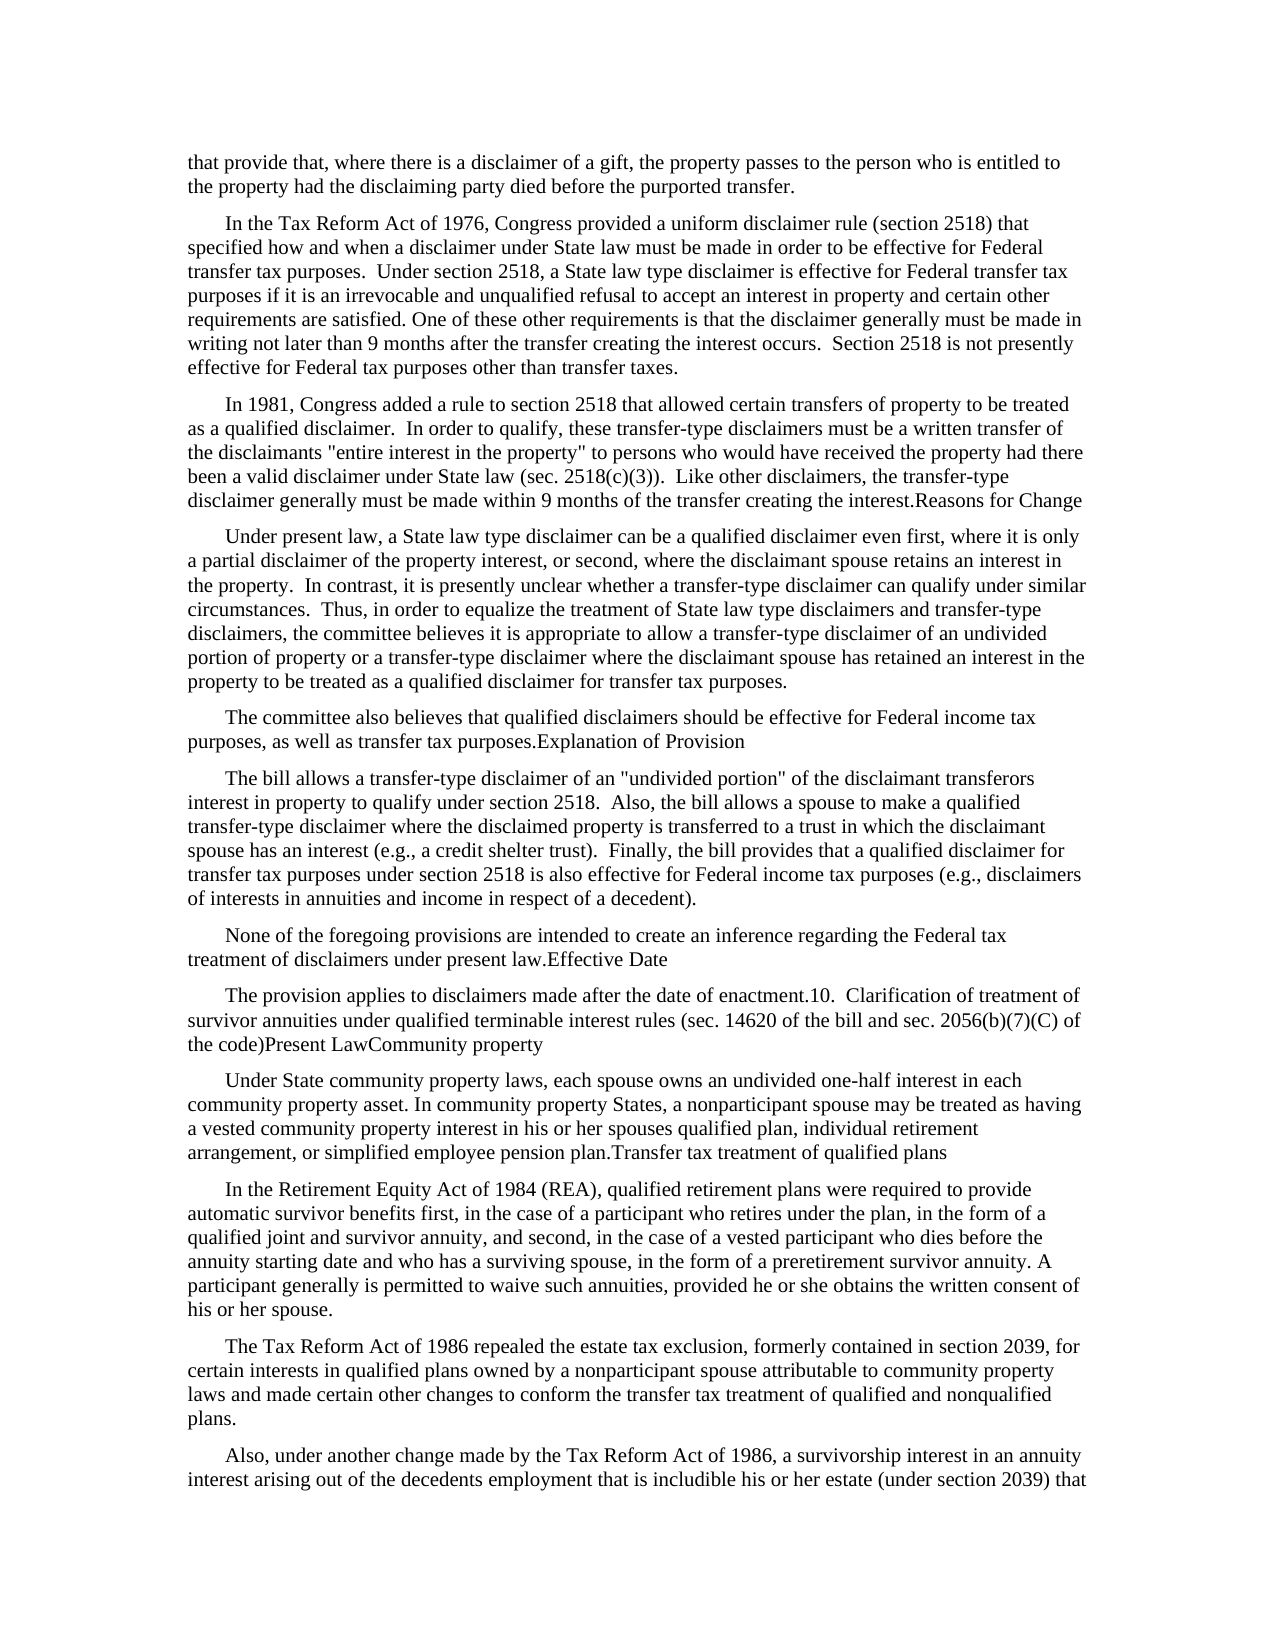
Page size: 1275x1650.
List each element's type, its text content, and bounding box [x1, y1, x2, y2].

text The committee also believes that qualified disclaimers should be effective for Federal income tax purposes, as well as transfer tax purposes.Explanation of Provision [187, 705, 1087, 753]
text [187, 150, 1087, 198]
text The bill allows a transfer-type disclaimer of an "undivided portion" of the disclaimant transferors interest in property to qualify under section 2518. Also, the bill allows a spouse to make a qualified transfer-type disclaimer where the disclaimed property is transferred to a trust in which the disclaimant spouse has an interest (e.g., a credit shelter trust). Finally, the bill provides that a qualified disclaimer for transfer tax purposes under section 2518 is also effective for Federal income tax purposes (e.g., disclaimers of interests in annuities and income in respect of a decedent). [187, 766, 1087, 910]
text The provision applies to disclaimers made after the date of enactment.10. Clarification of treatment of survivor annuities under qualified terminable interest rules (sec. 14620 of the bill and sec. 2056(b)(7)(C) of the code)Present LawCommunity property [187, 983, 1087, 1056]
text Under present law, a State law type disclaimer can be a qualified disclaimer even first, where it is only a partial disclaimer of the property interest, or second, where the disclaimant spouse retains an interest in the property. In contrast, it is presently unclear whether a transfer-type disclaimer can qualify under similar circumstances. Thus, in order to equalize the treatment of State law type disclaimers and transfer-type disclaimers, the committee believes it is appropriate to allow a transfer-type disclaimer of an undivided portion of property or a transfer-type disclaimer where the disclaimant spouse has retained an interest in the property to be treated as a qualified disclaimer for transfer tax purposes. [187, 524, 1087, 693]
text In the Retirement Equity Act of 1984 (REA), qualified retirement plans were required to provide automatic survivor benefits first, in the case of a participant who retires under the plan, in the form of a qualified joint and survivor annuity, and second, in the case of a vested participant who dies before the annuity starting date and who has a surviving spouse, in the form of a preretirement survivor annuity. A participant generally is permitted to waive such annuities, provided he or she obtains the written consent of his or her spouse. [187, 1177, 1087, 1321]
text None of the foregoing provisions are intended to create an inference regarding the Federal tax treatment of disclaimers under present law.Effective Date [187, 923, 1087, 971]
text In 1981, Congress added a rule to section 2518 that allowed certain transfers of property to be treated as a qualified disclaimer. In order to qualify, these transfer-type disclaimers must be a written transfer of the disclaimants "entire interest in the property" to persons who would have received the property had there been a valid disclaimer under State law (sec. 2518(c)(3)). Like other disclaimers, the transfer-type disclaimer generally must be made within 9 months of the transfer creating the interest.Reasons for Change [187, 392, 1087, 512]
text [187, 1442, 1087, 1491]
text The Tax Reform Act of 1986 repealed the estate tax exclusion, formerly contained in section 2039, for certain interests in qualified plans owned by a nonparticipant spouse attributable to community property laws and made certain other changes to conform the transfer tax treatment of qualified and nonqualified plans. [187, 1334, 1087, 1430]
text In the Tax Reform Act of 1976, Congress provided a uniform disclaimer rule (section 2518) that specified how and when a disclaimer under State law must be made in order to be effective for Federal transfer tax purposes. Under section 2518, a State law type disclaimer is effective for Federal transfer tax purposes if it is an irrevocable and unqualified refusal to accept an interest in property and certain other requirements are satisfied. One of these other requirements is that the disclaimer generally must be made in writing not later than 9 months after the transfer creating the interest occurs. Section 2518 is not presently effective for Federal tax purposes other than transfer taxes. [187, 211, 1087, 379]
text Under State community property laws, each spouse owns an undivided one-half interest in each community property asset. In community property States, a nonparticipant spouse may be treated as having a vested community property interest in his or her spouses qualified plan, individual retirement arrangement, or simplified employee pension plan.Transfer tax treatment of qualified plans [187, 1068, 1087, 1164]
